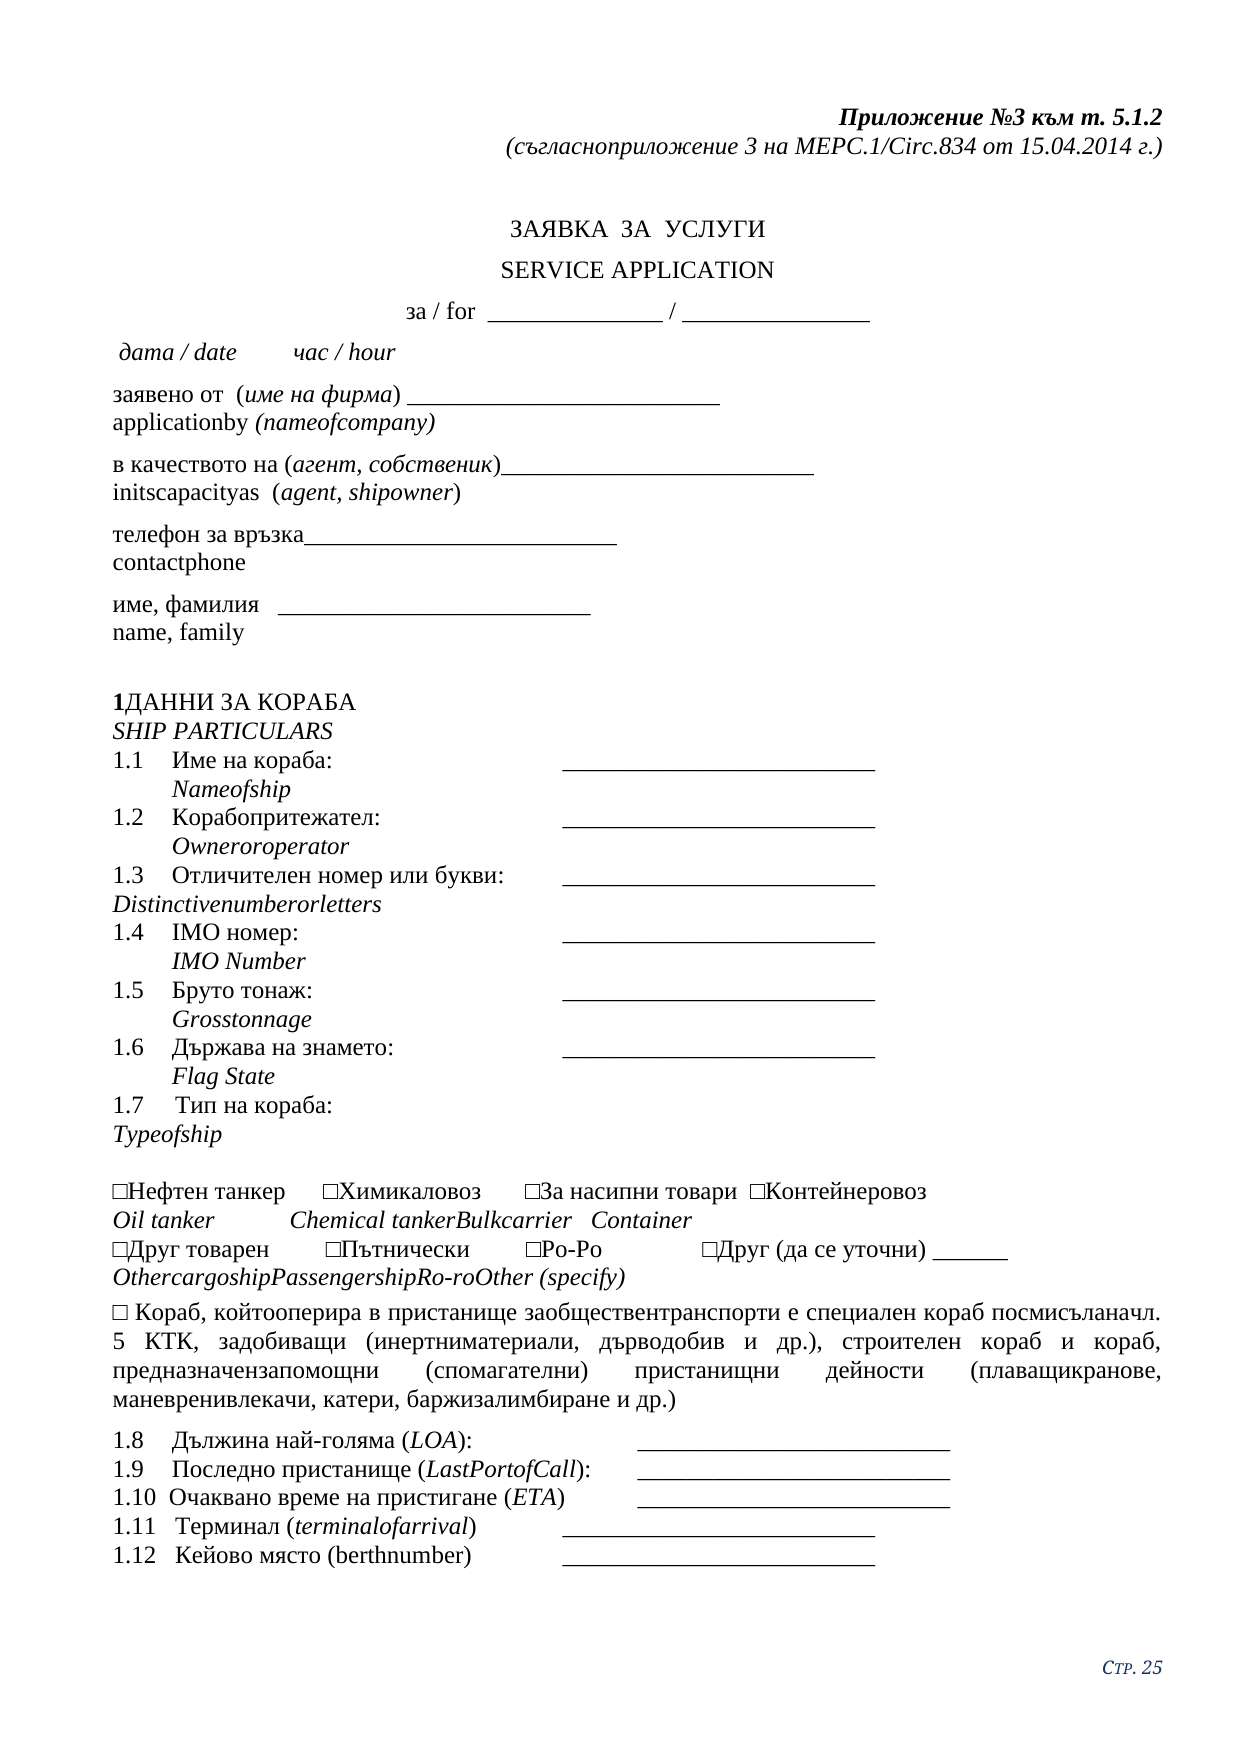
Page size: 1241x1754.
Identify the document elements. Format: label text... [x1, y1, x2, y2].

text 1.9 Последно пристанище (LastPortofCall): _________________________ [112, 1454, 1162, 1482]
text 1ДАННИ ЗА КОРАБА [112, 687, 1162, 716]
text дата / date час / hour [112, 337, 1162, 366]
text SHIP PARTICULARS [112, 716, 1162, 745]
text OthercargoshipPassengershipRo-roOther (specify) [112, 1262, 1162, 1291]
text contactphone [112, 547, 1162, 576]
text name, family [112, 617, 1162, 646]
text 1.11 Терминал (terminalofarrival) _________________________ [112, 1511, 1162, 1540]
text IMO Number [112, 946, 1162, 975]
text Owneroroperator [112, 831, 1162, 860]
text телефон за връзка_________________________ [112, 519, 1162, 547]
text ЗАЯВКА ЗА УСЛУГИ [112, 214, 1162, 242]
text Nameofship [112, 774, 1162, 802]
text Typeofship [112, 1119, 1162, 1147]
text □ Кораб, койтооперира в пристанище заобществентранспорти е специален кораб посмисъланачл. 5 КТК, задобиващи (инертниматериали, дърводобив и др.), строителен кораб и кораб, предназначензапомощни (спомагателни) пристанищни дейности (плаващикранове, маневренивлекачи, катери, баржизалимбиране и др.) [112, 1297, 1162, 1412]
text □Нефтен танкер □Химикаловоз □За насипни товари □Контейнеровоз [112, 1176, 1162, 1205]
text SERVICE APPLICATION [112, 255, 1162, 284]
text Oil tanker Chemical tankerBulkcarrier Container [112, 1205, 1162, 1234]
text Distinctivenumberorletters [112, 889, 1162, 917]
text initscapacityas (agent, shipowner) [112, 477, 1162, 506]
text Приложение №3 към т. 5.1.2 [186, 102, 1162, 131]
text за / for ______________ / _______________ [112, 296, 1162, 325]
text 1.3 Отличителен номер или букви: _________________________ [112, 860, 1162, 889]
text в качеството на (агент, собственик)_________________________ [112, 449, 1162, 477]
text 1.7 Тип на кораба: [112, 1090, 1162, 1119]
text applicationby (nameofcompany) [112, 407, 1162, 436]
text 1.4 IМО номер: _________________________ [112, 917, 1162, 946]
text 1.2 Корабопритежател: _________________________ [112, 802, 1162, 831]
text 1.5 Бруто тонаж: _________________________ [112, 975, 1162, 1004]
text 1.12 Кейово място (berthnumber) _________________________ [112, 1540, 1162, 1569]
text □Друг товарен □Пътнически □Ро-Ро □Друг (да се уточни) ______ [112, 1234, 1162, 1262]
text 1.6 Държава на знамето: _________________________ [112, 1032, 1162, 1061]
text 1.10 Очаквано време на пристигане (ЕТА) _________________________ [112, 1482, 1162, 1511]
text заявено от (име на фирма) _________________________ [112, 379, 1162, 407]
text 1.1 Име на кораба: _________________________ [112, 745, 1162, 774]
text (съгласноприложение 3 на MEPC.1/Circ.834 от 15.04.2014 г.) [186, 131, 1162, 160]
text 1.8 Дължина най-голяма (LOA): _________________________ [112, 1425, 1162, 1454]
text Flag State [112, 1061, 1162, 1090]
text име, фамилия _________________________ [112, 589, 1162, 617]
text Grosstonnage [112, 1004, 1162, 1032]
